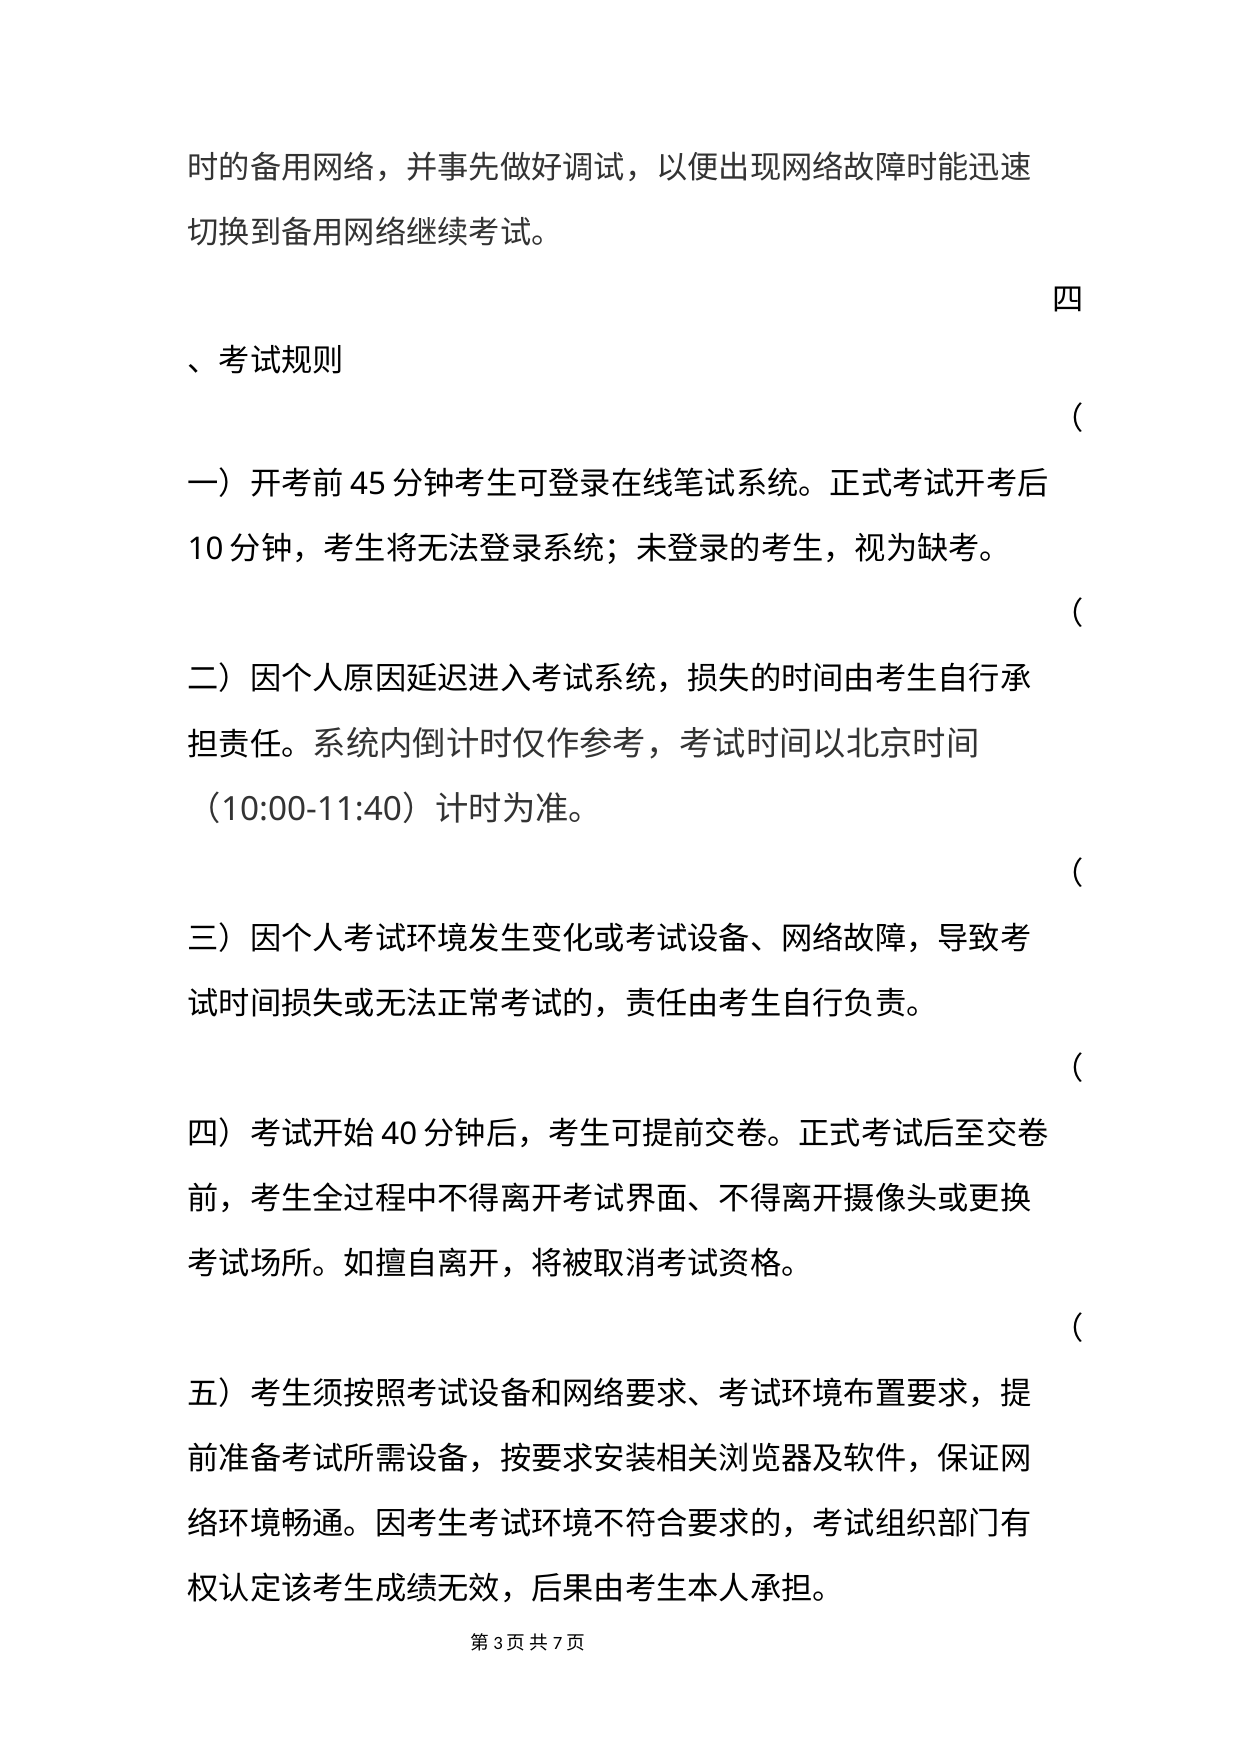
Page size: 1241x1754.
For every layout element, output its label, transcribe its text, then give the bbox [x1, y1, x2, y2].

text （三）因个人考试环境发生变化或考试设备、网络故障，导致考试时间损失或无法正常考试的，责任由考生自行负责。 [187, 838, 1053, 1033]
text （五）考生须按照考试设备和网络要求、考试环境布置要求，提前准备考试所需设备，按要求安装相关浏览器及软件，保证网络环境畅通。因考生考试环境不符合要求的，考试组织部门有权认定该考生成绩无效，后果由考生本人承担。 [187, 1293, 1053, 1618]
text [187, 132, 1053, 262]
text （二）因个人原因延迟进入考试系统，损失的时间由考生自行承担责任。系统内倒计时仅作参考，考试时间以北京时间（10:00-11:40）计时为准。 [187, 578, 1053, 838]
text （一）开考前45分钟考生可登录在线笔试系统。正式考试开考后10分钟，考生将无法登录系统；未登录的考生，视为缺考。 [187, 383, 1053, 578]
text 四、考试规则 [187, 262, 1053, 383]
text （四）考试开始40分钟后，考生可提前交卷。正式考试后至交卷前，考生全过程中不得离开考试界面、不得离开摄像头或更换考试场所。如擅自离开，将被取消考试资格。 [187, 1033, 1053, 1293]
